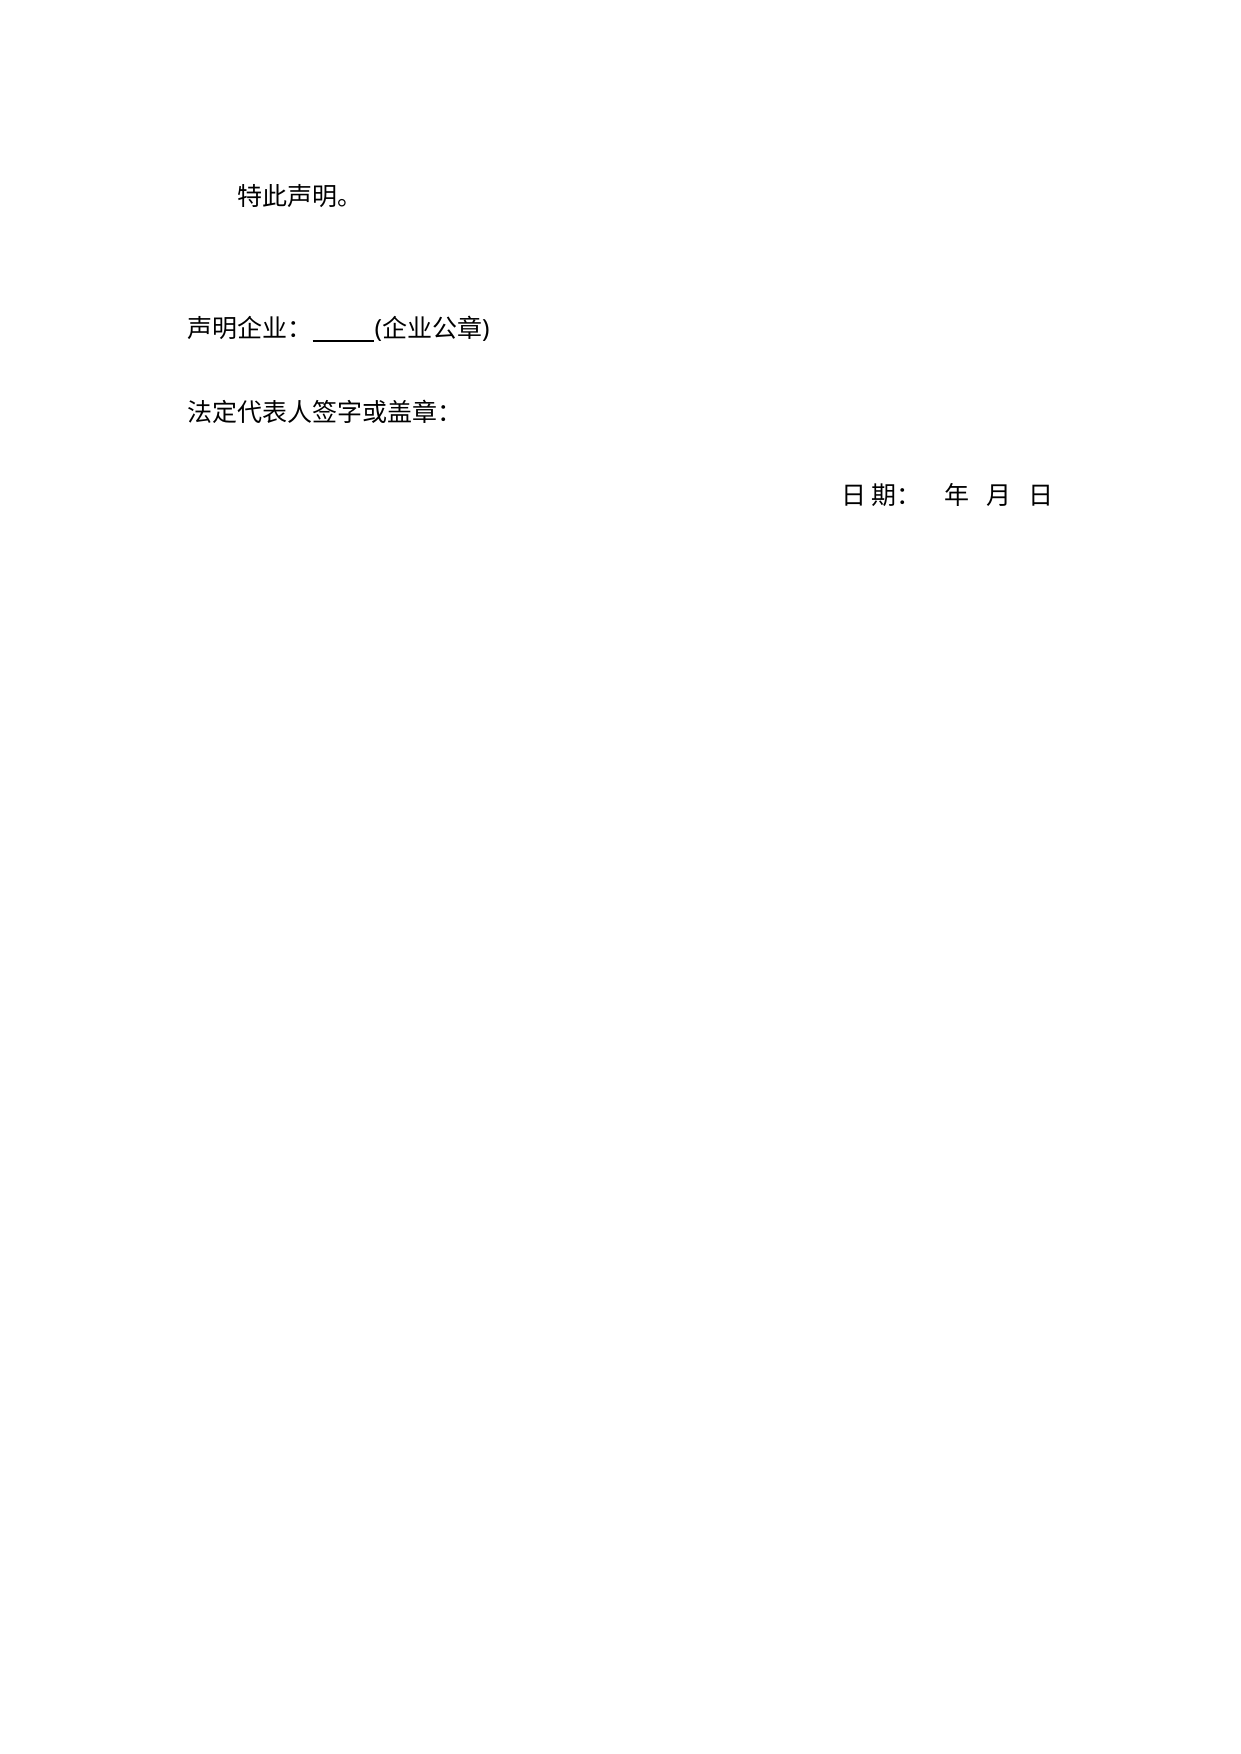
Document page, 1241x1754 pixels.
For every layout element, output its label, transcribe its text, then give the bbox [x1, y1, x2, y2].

text 声明企业： (企业公章) [187, 294, 1053, 359]
text 法定代表人签字或盖章： [187, 378, 1053, 443]
text 日 期： 年 月 日 [187, 461, 1053, 526]
text 特此声明。 [187, 162, 1053, 227]
